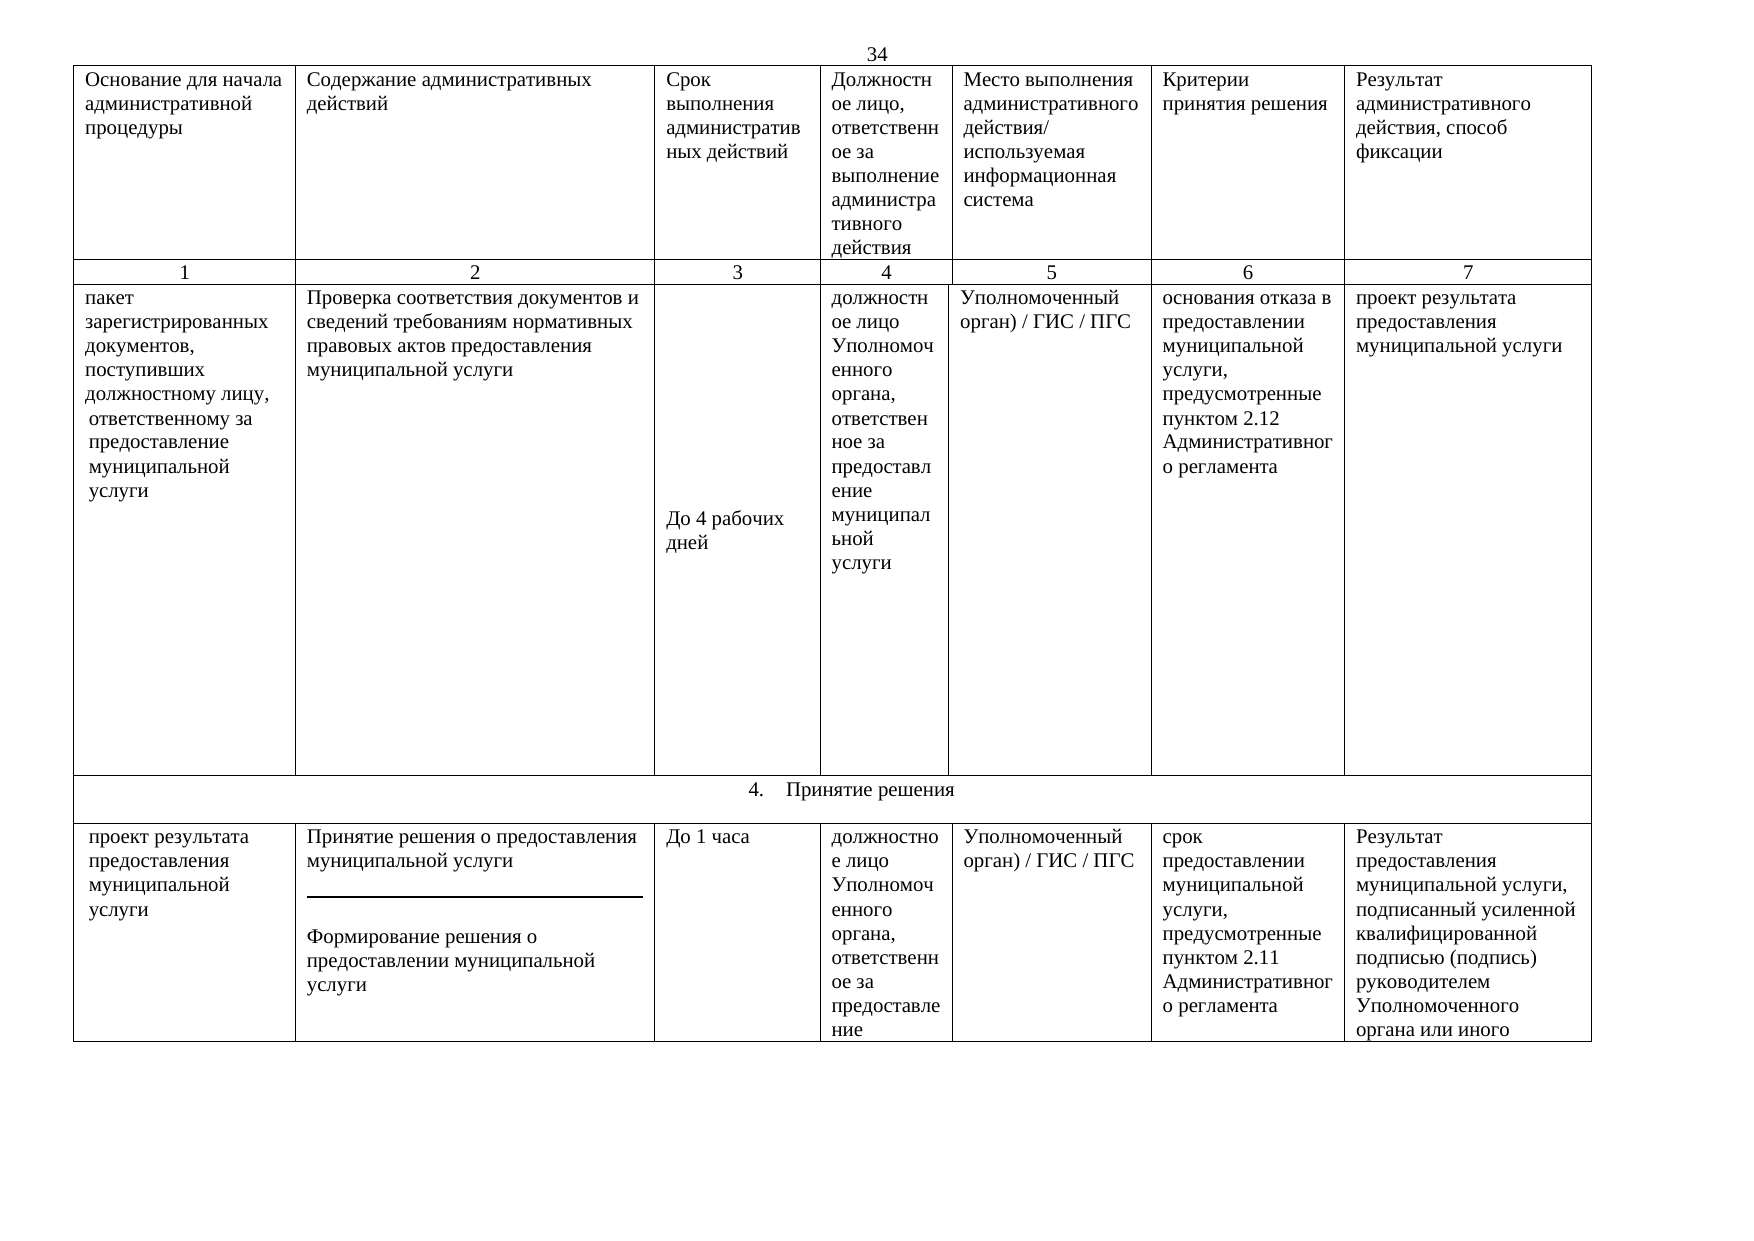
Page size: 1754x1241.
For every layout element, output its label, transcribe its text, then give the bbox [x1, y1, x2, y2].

table_header Результат административного действия, способ фиксации [1345, 66, 1591, 259]
table_cell До 4 рабочих дней [655, 285, 820, 775]
table_header Место выполнения административного действия/ используемая информационная система [953, 66, 1151, 259]
table_cell проект результата предоставления муниципальной услуги [74, 824, 295, 1041]
table_cell Уполномоченный орган) / ГИС / ПГС [949, 285, 1151, 775]
table_cell 5 [953, 260, 1151, 284]
table_cell основания отказа в предоставлении муниципальной услуги, предусмотренные пунктом 2.12 Административного регламента [1152, 285, 1344, 775]
table_header Критерии принятия решения [1152, 66, 1344, 259]
table_header Основание для начала административной процедуры [74, 66, 295, 259]
table_cell 7 [1345, 260, 1591, 284]
table_header Должностное лицо, ответственное за выполнение административного действия [821, 66, 952, 259]
table_cell Принятие решения о предоставления муниципальной услуги Формирование решения о предоставлении муниципальной услуги [296, 824, 654, 1041]
table_cell пакет зарегистрированных документов, поступивших должностному лицу, ответственному за предоставление муниципальной услуги [74, 285, 295, 775]
table_cell Проверка соответствия документов и сведений требованиям нормативных правовых актов предоставления муниципальной услуги [296, 285, 654, 775]
table_cell 4 [821, 260, 952, 284]
table_cell Уполномоченный орган) / ГИС / ПГС [953, 824, 1151, 1041]
table_header Срок выполнения административных действий [655, 66, 820, 259]
table_cell проект результата предоставления муниципальной услуги [1345, 285, 1591, 775]
table_cell 1 [74, 260, 295, 284]
table_cell срок предоставлении муниципальной услуги, предусмотренные пунктом 2.11 Административного регламента [1152, 824, 1344, 1041]
table_cell До 1 часа [655, 824, 820, 1041]
table_cell 2 [296, 260, 654, 284]
table_cell 3 [655, 260, 820, 284]
table_header Содержание административных действий [296, 66, 654, 259]
table_cell 6 [1152, 260, 1344, 284]
table_cell Принятие решения [74, 776, 1591, 823]
table_cell должностное лицо Уполномоченного органа, ответственное за предоставление муниципальной услуги [821, 285, 948, 775]
